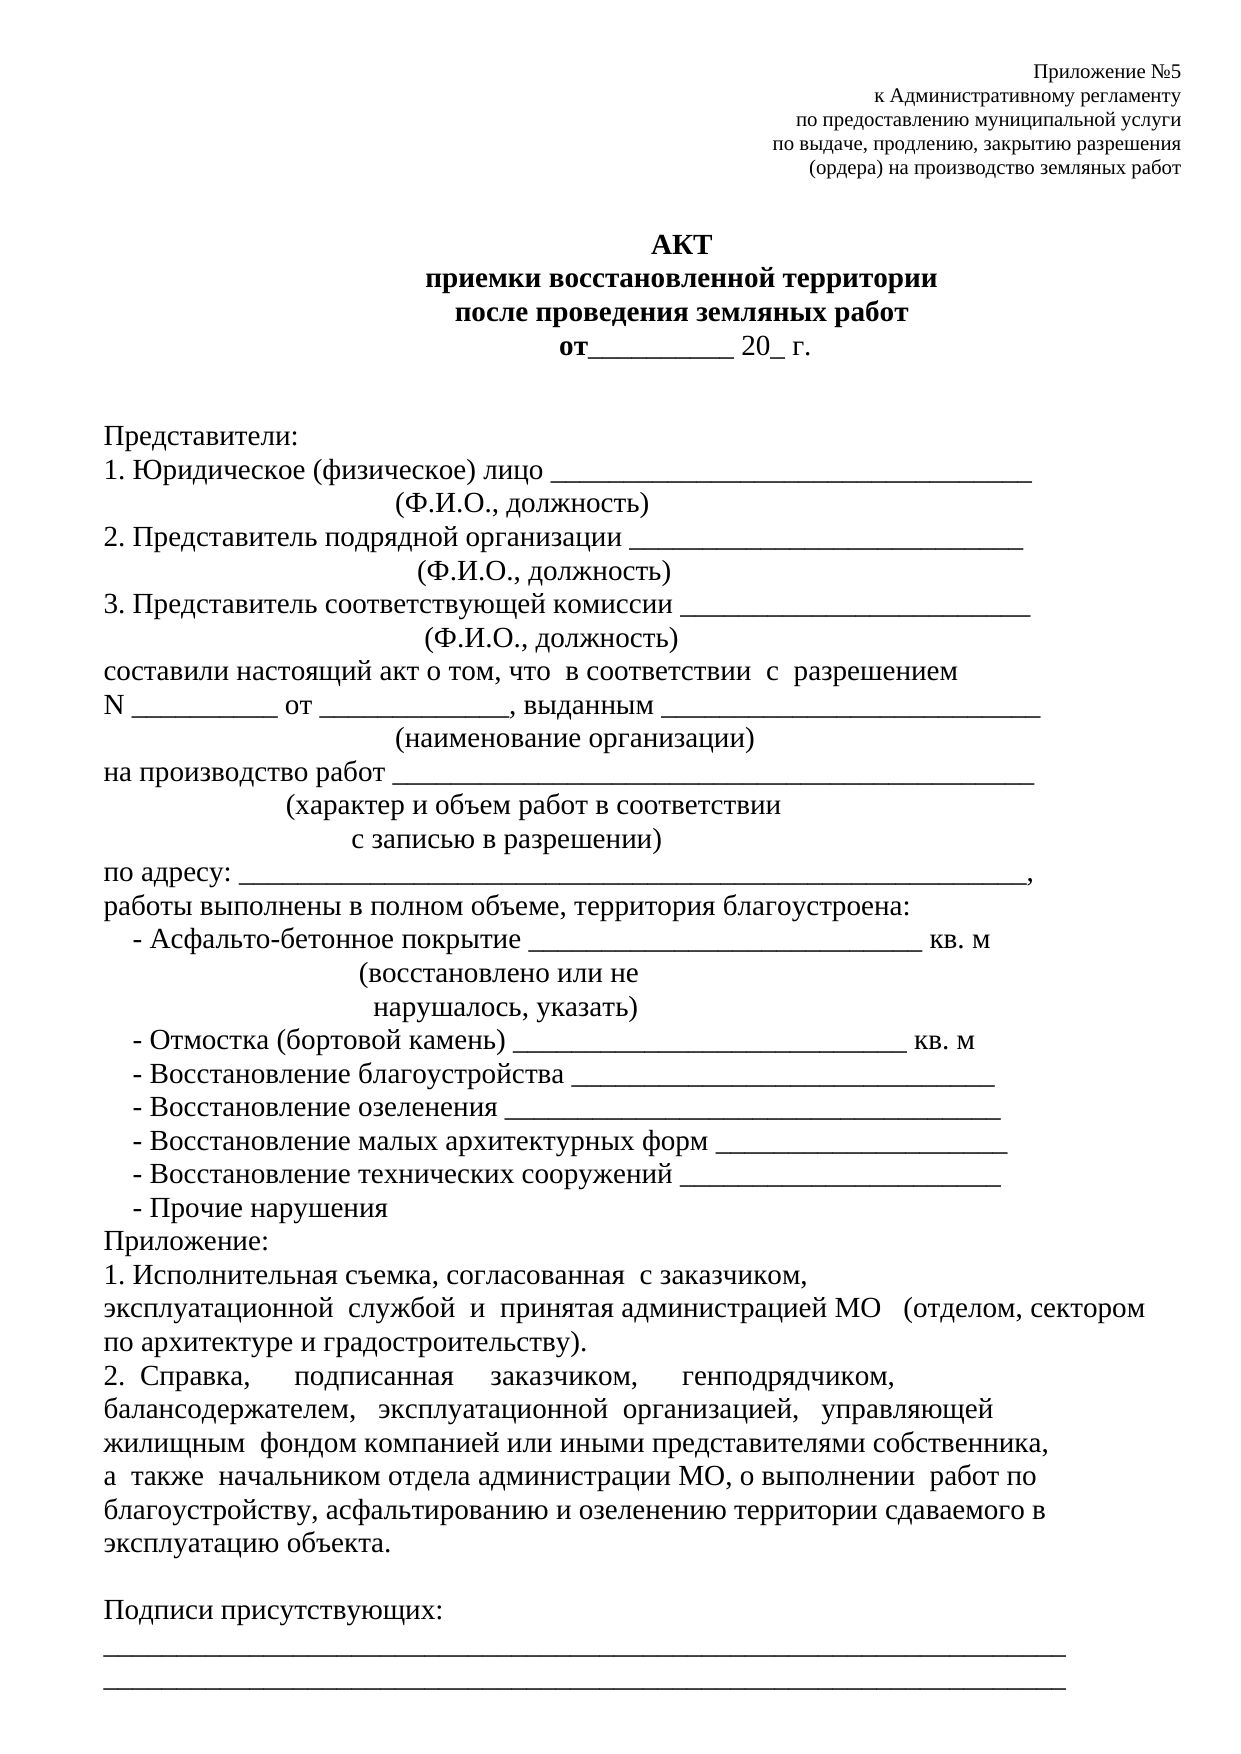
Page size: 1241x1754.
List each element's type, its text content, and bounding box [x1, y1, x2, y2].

text балансодержателем, эксплуатационной организацией, управляющей [103, 1391, 1181, 1425]
text эксплуатационной службой и принятая администрацией МО (отделом, сектором по архитектуре и градостроительству). [103, 1291, 1181, 1358]
text к Административному регламенту [118, 83, 1181, 107]
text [103, 1626, 1181, 1659]
text - Восстановление благоустройства _____________________________ [103, 1056, 1181, 1089]
text - Восстановление озеленения __________________________________ [103, 1089, 1181, 1123]
text (характер и объем работ в соответствии [103, 787, 1181, 821]
text - Отмостка (бортовой камень) ___________________________ кв. м [103, 1022, 1181, 1056]
text N __________ от _____________, выданным __________________________ [103, 687, 1181, 720]
text приемки восстановленной территории [182, 261, 1181, 294]
text нарушалось, указать) [103, 989, 1181, 1022]
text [103, 1659, 1181, 1693]
text (Ф.И.О., должность) [103, 486, 1181, 519]
text Представители: [103, 418, 1181, 452]
text 3. Представитель соответствующей комиссии ________________________ [103, 586, 1181, 620]
text 2. Справка, подписанная заказчиком, генподрядчиком, [103, 1358, 1181, 1391]
text АКТ [182, 227, 1181, 261]
text с записью в разрешении) [103, 821, 1181, 854]
text работы выполнены в полном объеме, территория благоустроена: [103, 888, 1181, 922]
text - Асфальто-бетонное покрытие ___________________________ кв. м [103, 922, 1181, 955]
text - Восстановление малых архитектурных форм ____________________ [103, 1123, 1181, 1156]
text по адресу: ______________________________________________________, [103, 854, 1181, 888]
text (восстановлено или не [103, 955, 1181, 989]
text по предоставлению муниципальной услуги [118, 107, 1181, 131]
text 1. Исполнительная съемка, согласованная с заказчиком, [103, 1257, 1181, 1291]
text (ордера) на производство земляных работ [118, 155, 1181, 179]
text жилищным фондом компанией или иными представителями собственника, [103, 1425, 1181, 1458]
text Подписи присутствующих: [103, 1592, 1181, 1626]
text 1. Юридическое (физическое) лицо _________________________________ [103, 452, 1181, 486]
text Приложение: [103, 1223, 1181, 1257]
text на производство работ ____________________________________________ [103, 754, 1181, 787]
text - Прочие нарушения [103, 1190, 1181, 1223]
text после проведения земляных работ [182, 294, 1181, 328]
text - Восстановление технических сооружений ______________________ [103, 1156, 1181, 1190]
text (наименование организации) [103, 720, 1181, 754]
text 2. Представитель подрядной организации ___________________________ [103, 519, 1181, 553]
text а также начальником отдела администрации МО, о выполнении работ по благоустройству, асфальтированию и озеленению территории сдаваемого в эксплуатацию объекта. [103, 1458, 1181, 1559]
text составили настоящий акт о том, что в соответствии с разрешением [103, 653, 1181, 687]
text Приложение №5 [118, 59, 1181, 83]
text по выдаче, продлению, закрытию разрешения [118, 131, 1181, 155]
text от__________ 20_ г. [182, 328, 1181, 361]
text (Ф.И.О., должность) [103, 620, 1181, 653]
text (Ф.И.О., должность) [103, 553, 1181, 586]
